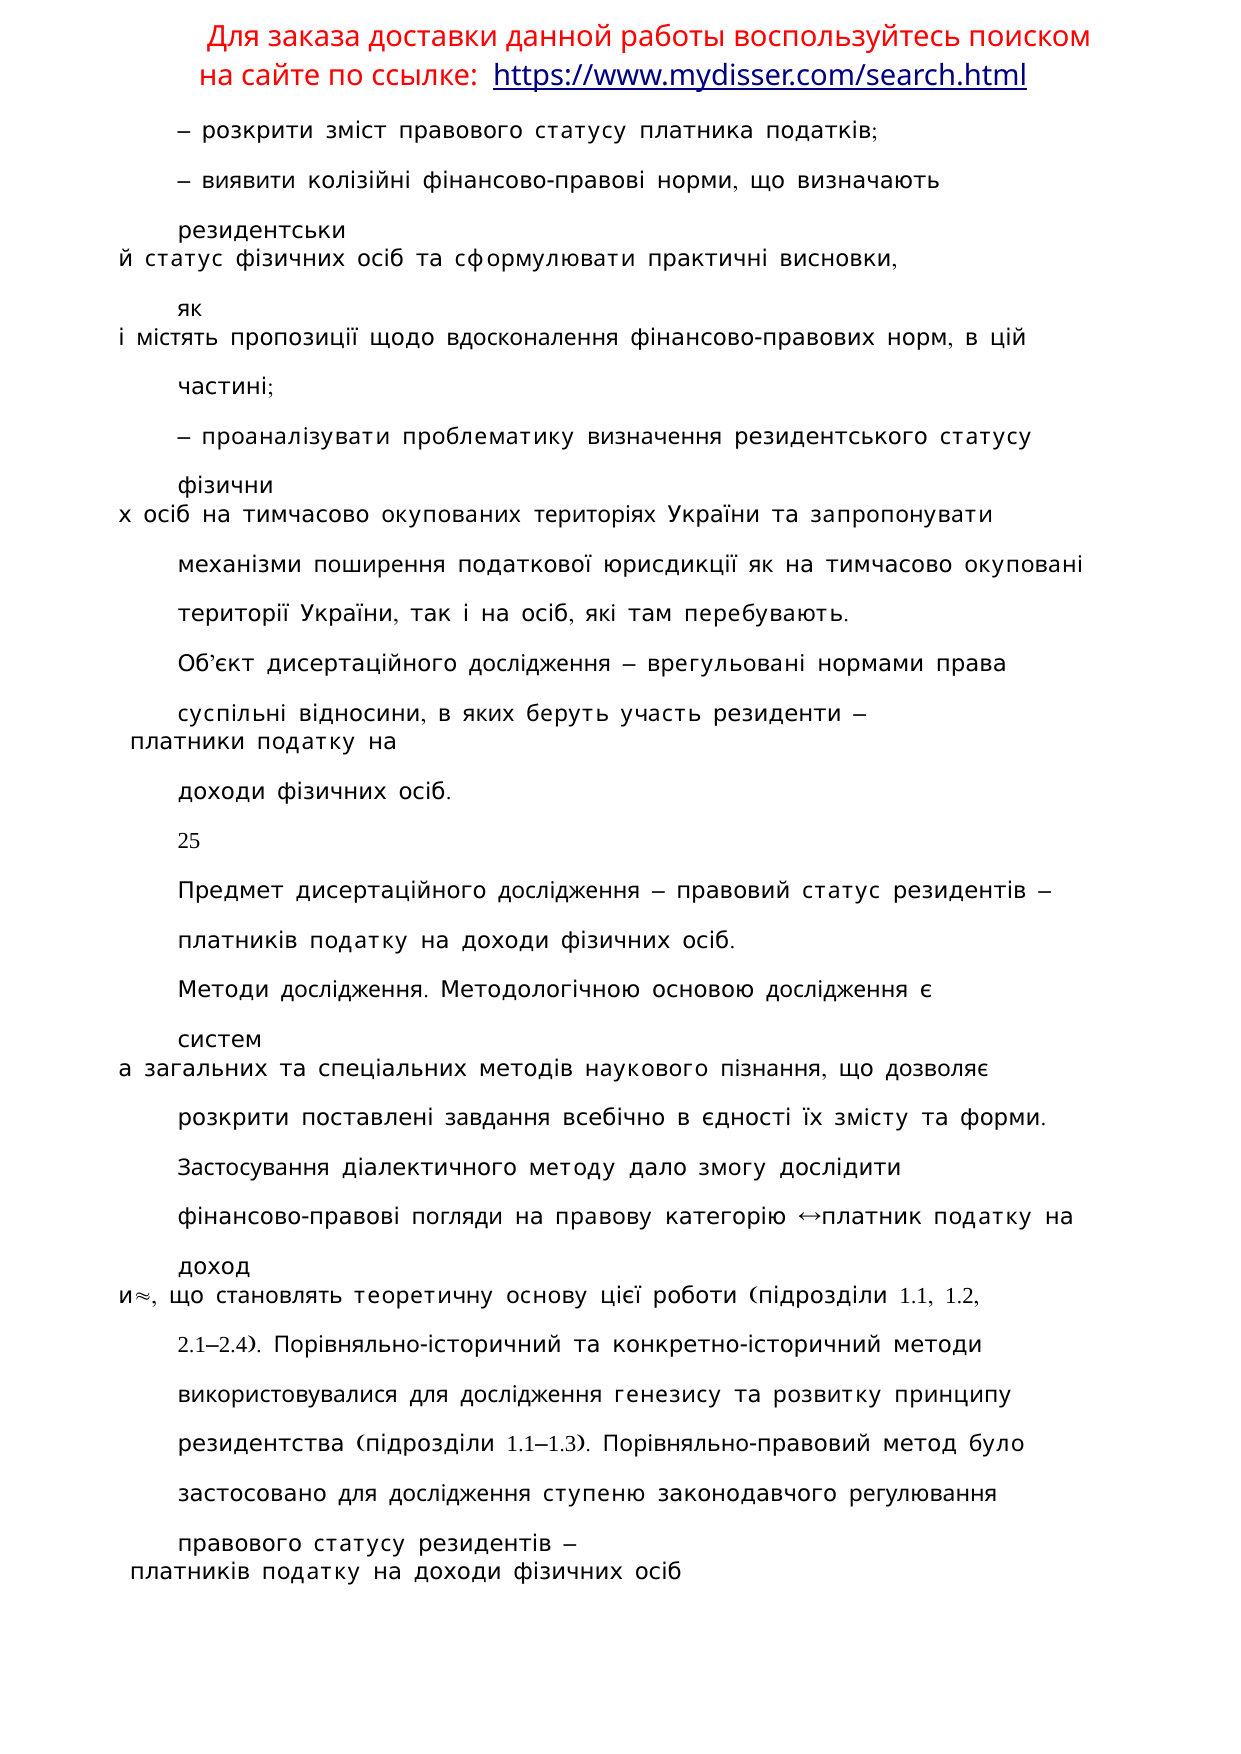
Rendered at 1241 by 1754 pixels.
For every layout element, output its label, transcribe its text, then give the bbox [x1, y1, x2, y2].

text застосованодлядослідженняступенюзаконодавчогорегулювання [118, 1477, 1107, 1506]
text частині [118, 371, 1107, 399]
text резидентськийстатусфізичнихосібтасформулюватипрактичнівисновки [118, 214, 1107, 272]
text системазагальнихтаспеціальнихметодівнауковогопізнаннящодозволяє [118, 1023, 1107, 1081]
text механізмипоширенняподатковоїюрисдикціїякнатимчасовоокуповані [118, 548, 1107, 577]
text Об’єктдисертаційногодослідження–врегульованінормамиправа [118, 647, 1107, 676]
text –проаналізуватипроблематикувизначеннярезидентськогостатусу [118, 420, 1107, 449]
text доходищостановлятьтеоретичнуосновуцієїроботипідрозділи [118, 1250, 1107, 1308]
text резидентствапідрозділи–Порівняльноправовийметодбуло [118, 1428, 1107, 1457]
text  [118, 825, 1107, 854]
text МетодидослідженняМетодологічноюосновоюдослідженняє [118, 974, 1107, 1002]
text правовогостатусурезидентів–платниківподаткунадоходифізичнихосіб [118, 1527, 1107, 1584]
text –розкритизмістправовогостатусуплатникаподатків [118, 115, 1107, 144]
text розкритипоставленізавданнявсебічновєдностіїхзмістутаформи [118, 1102, 1107, 1130]
text якімістятьпропозиціїщодовдосконаленняфінансовоправовихнормвцій [118, 292, 1107, 350]
text –Порівняльноісторичнийтаконкретноісторичнийметоди [118, 1329, 1107, 1357]
text Застосуваннядіалектичногометодудалозмогудослідити [118, 1151, 1107, 1180]
text суспільнівідносинивякихберутьучастьрезиденти–платникиподаткуна [118, 697, 1107, 754]
text фізичнихосібнатимчасовоокупованихтериторіяхУкраїнитазапропонувати [118, 470, 1107, 527]
text доходифізичнихосіб [118, 775, 1107, 804]
text фінансовоправовіпоглядинаправовукатегоріюплатникподаткуна [118, 1201, 1107, 1229]
text Предметдисертаційногодослідження–правовийстатусрезидентів– [118, 874, 1107, 903]
text територіїУкраїнитакінаосібякітамперебувають [118, 598, 1107, 627]
text –виявитиколізійніфінансовоправовінормищовизначають [118, 164, 1107, 193]
text платниківподаткунадоходифізичнихосіб [118, 924, 1107, 953]
text використовувалисядлядослідженнягенезисутарозвиткупринципу [118, 1378, 1107, 1407]
